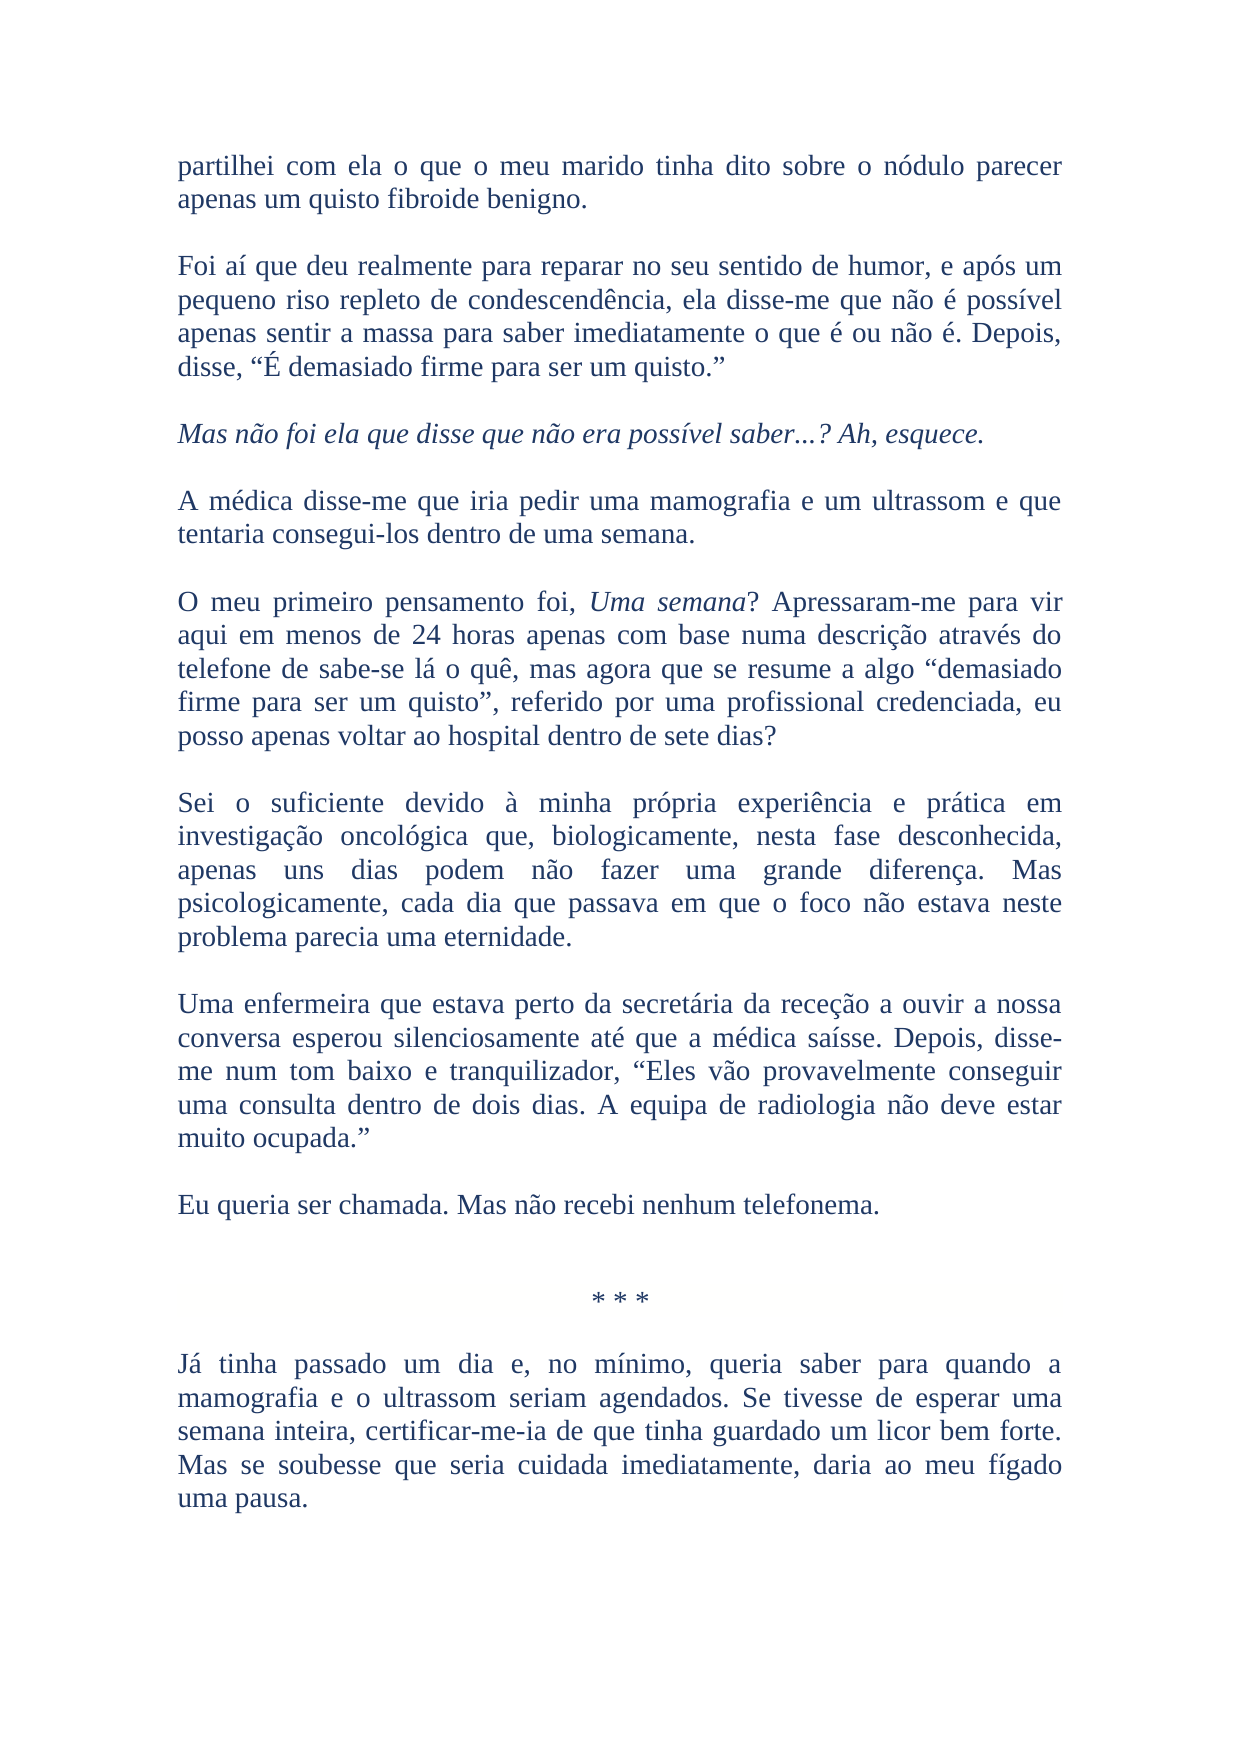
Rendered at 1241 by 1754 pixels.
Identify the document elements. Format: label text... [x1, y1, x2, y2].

text Já tinha passado um dia e, no mínimo, queria saber para quando a mamografia e o ultrassom seriam agendados. Se tivesse de esperar uma semana inteira, certificar-me-ia de que tinha guardado um licor bem forte. Mas se soubesse que seria cuidada imediatamente, daria ao meu fígado uma pausa. [177, 1346, 1063, 1514]
text Mas não foi ela que disse que não era possível saber...? Ah, esquece. [177, 416, 1063, 449]
text O meu primeiro pensamento foi, Uma semana? Apressaram-me para vir aqui em menos de 24 horas apenas com base numa descrição através do telefone de sabe-se lá o quê, mas agora que se resume a algo “demasiado firme para ser um quisto”, referido por uma profissional credenciada, eu posso apenas voltar ao hospital dentro de sete dias? [177, 584, 1063, 751]
text A médica disse-me que iria pedir uma mamografia e um ultrassom e que tentaria consegui-los dentro de uma semana. [177, 483, 1063, 550]
text Eu queria ser chamada. Mas não recebi nenhum telefonema. [177, 1187, 1063, 1221]
text * * * [177, 1284, 1063, 1317]
text Uma enfermeira que estava perto da secretária da receção a ouvir a nossa conversa esperou silenciosamente até que a médica saísse. Depois, disse-me num tom baixo e tranquilizador, “Eles vão provavelmente conseguir uma consulta dentro de dois dias. A equipa de radiologia não deve estar muito ocupada.” [177, 986, 1063, 1154]
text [177, 148, 1063, 215]
text Foi aí que deu realmente para reparar no seu sentido de humor, e após um pequeno riso repleto de condescendência, ela disse-me que não é possível apenas sentir a massa para saber imediatamente o que é ou não é. Depois, disse, “É demasiado firme para ser um quisto.” [177, 248, 1063, 382]
text Sei o suficiente devido à minha própria experiência e prática em investigação oncológica que, biologicamente, nesta fase desconhecida, apenas uns dias podem não fazer uma grande diferença. Mas psicologicamente, cada dia que passava em que o foco não estava neste problema parecia uma eternidade. [177, 785, 1063, 953]
